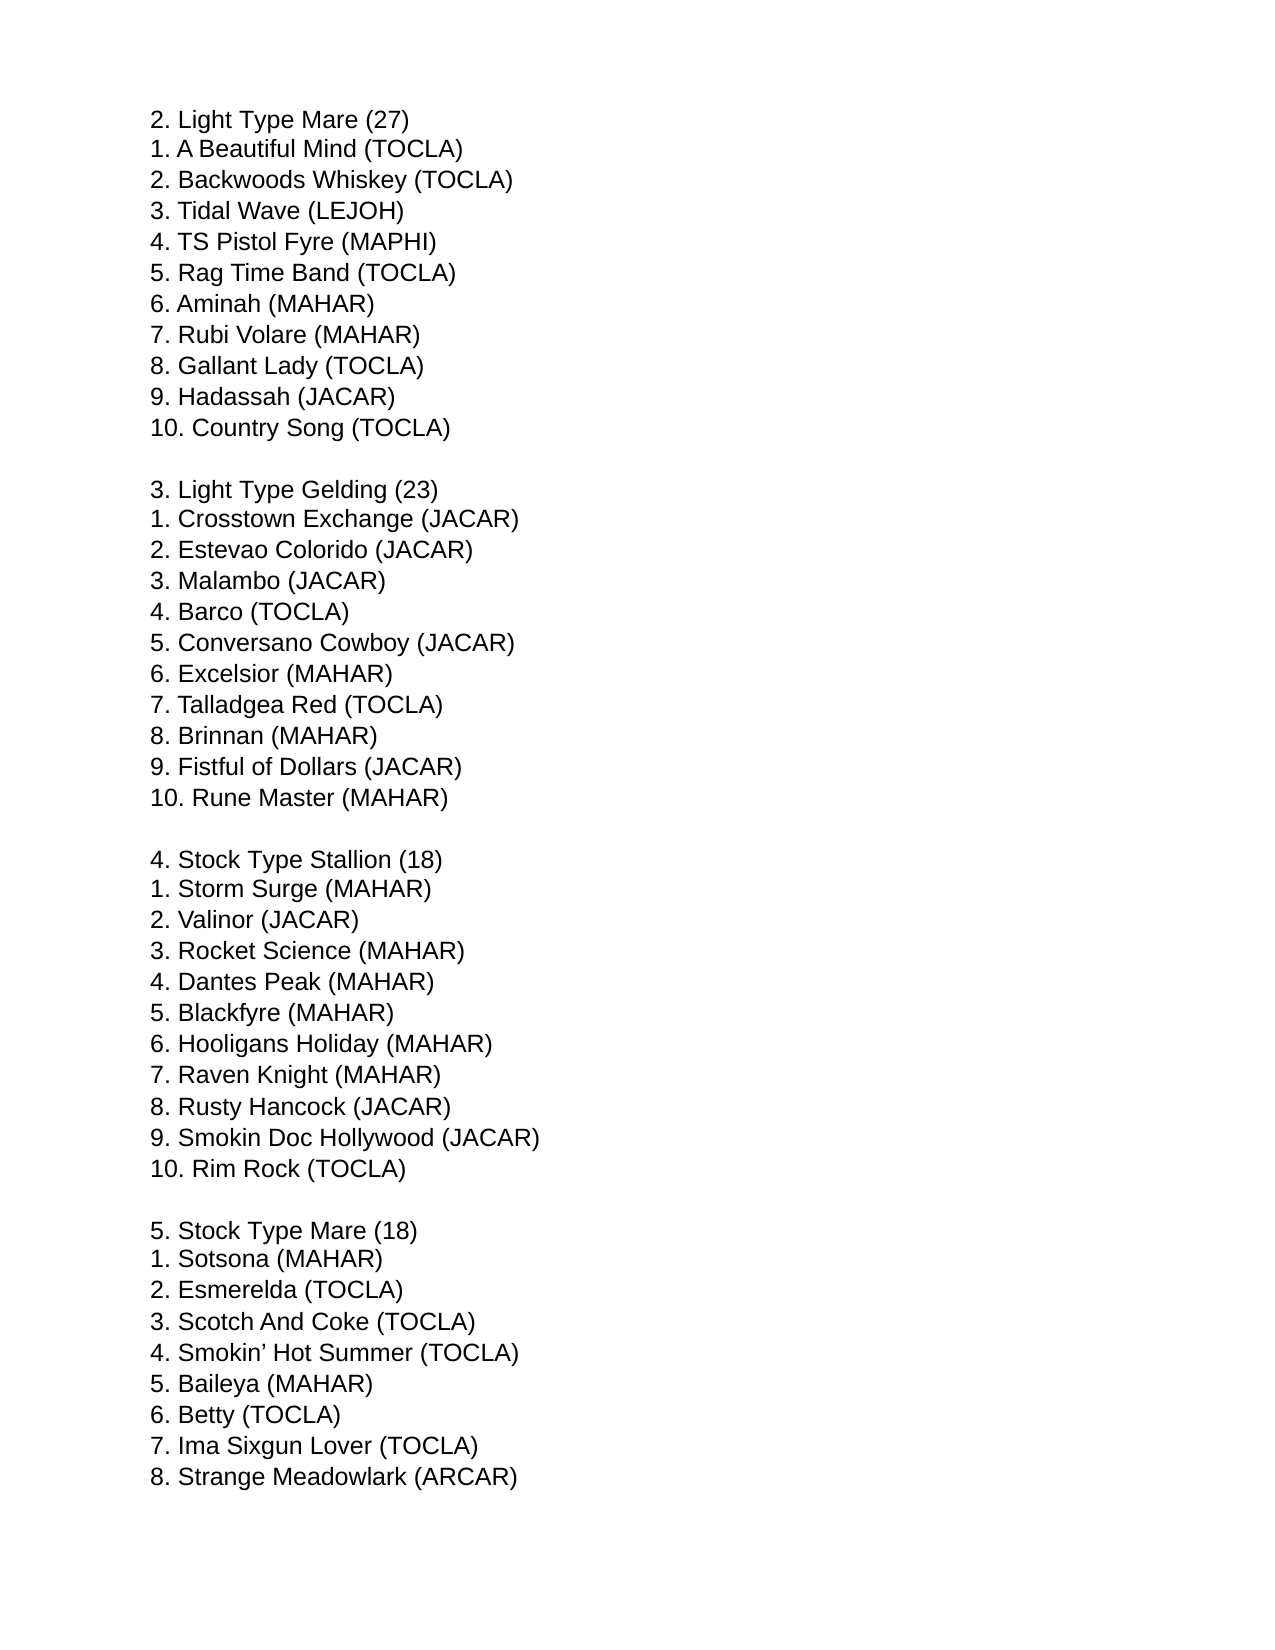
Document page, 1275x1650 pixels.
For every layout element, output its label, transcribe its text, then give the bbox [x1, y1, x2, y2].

text 8. Gallant Lady (TOCLA) [150, 351, 1125, 380]
text 4. TS Pistol Fyre (MAPHI) [150, 227, 1125, 256]
text 9. Fistful of Dollars (JACAR) [150, 752, 1125, 781]
text 8. Strange Meadowlark (ARCAR) [150, 1462, 1125, 1490]
text 1. Crosstown Exchange (JACAR) [150, 504, 1125, 533]
text 6. Aminah (MAHAR) [150, 289, 1125, 318]
text 6. Hooligans Holiday (MAHAR) [150, 1029, 1125, 1058]
text 6. Betty (TOCLA) [150, 1399, 1125, 1428]
text 2. Esmerelda (TOCLA) [150, 1275, 1125, 1304]
text 8. Rusty Hancock (JACAR) [150, 1091, 1125, 1120]
text 1. Storm Surge (MAHAR) [150, 874, 1125, 903]
text 6. Excelsior (MAHAR) [150, 659, 1125, 688]
text 3. Malambo (JACAR) [150, 566, 1125, 595]
text 2. Backwoods Whiskey (TOCLA) [150, 165, 1125, 193]
text 7. Rubi Volare (MAHAR) [150, 320, 1125, 349]
text 4. Dantes Peak (MAHAR) [150, 967, 1125, 996]
text 5. Rag Time Band (TOCLA) [150, 258, 1125, 287]
text 1. A Beautiful Mind (TOCLA) [150, 134, 1125, 162]
text 5. Baileya (MAHAR) [150, 1368, 1125, 1397]
text 7. Talladgea Red (TOCLA) [150, 690, 1125, 719]
text 2. Estevao Colorido (JACAR) [150, 535, 1125, 564]
text 3. Light Type Gelding (23) [150, 475, 1125, 504]
text 3. Tidal Wave (LEJOH) [150, 196, 1125, 224]
text 5. Blackfyre (MAHAR) [150, 998, 1125, 1027]
text 4. Stock Type Stallion (18) [150, 845, 1125, 874]
text 5. Conversano Cowboy (JACAR) [150, 628, 1125, 657]
text 3. Scotch And Coke (TOCLA) [150, 1306, 1125, 1335]
text 9. Hadassah (JACAR) [150, 382, 1125, 411]
text 4. Smokin’ Hot Summer (TOCLA) [150, 1337, 1125, 1366]
text 4. Barco (TOCLA) [150, 597, 1125, 626]
text 9. Smokin Doc Hollywood (JACAR) [150, 1122, 1125, 1151]
text 7. Raven Knight (MAHAR) [150, 1060, 1125, 1089]
text 10. Country Song (TOCLA) [150, 413, 1125, 442]
text 7. Ima Sixgun Lover (TOCLA) [150, 1431, 1125, 1459]
text 1. Sotsona (MAHAR) [150, 1244, 1125, 1273]
text 2. Valinor (JACAR) [150, 905, 1125, 934]
text 5. Stock Type Mare (18) [150, 1216, 1125, 1244]
text 8. Brinnan (MAHAR) [150, 721, 1125, 750]
text 10. Rune Master (MAHAR) [150, 783, 1125, 812]
text 10. Rim Rock (TOCLA) [150, 1153, 1125, 1182]
text 2. Light Type Mare (27) [150, 105, 1125, 134]
text 3. Rocket Science (MAHAR) [150, 936, 1125, 965]
